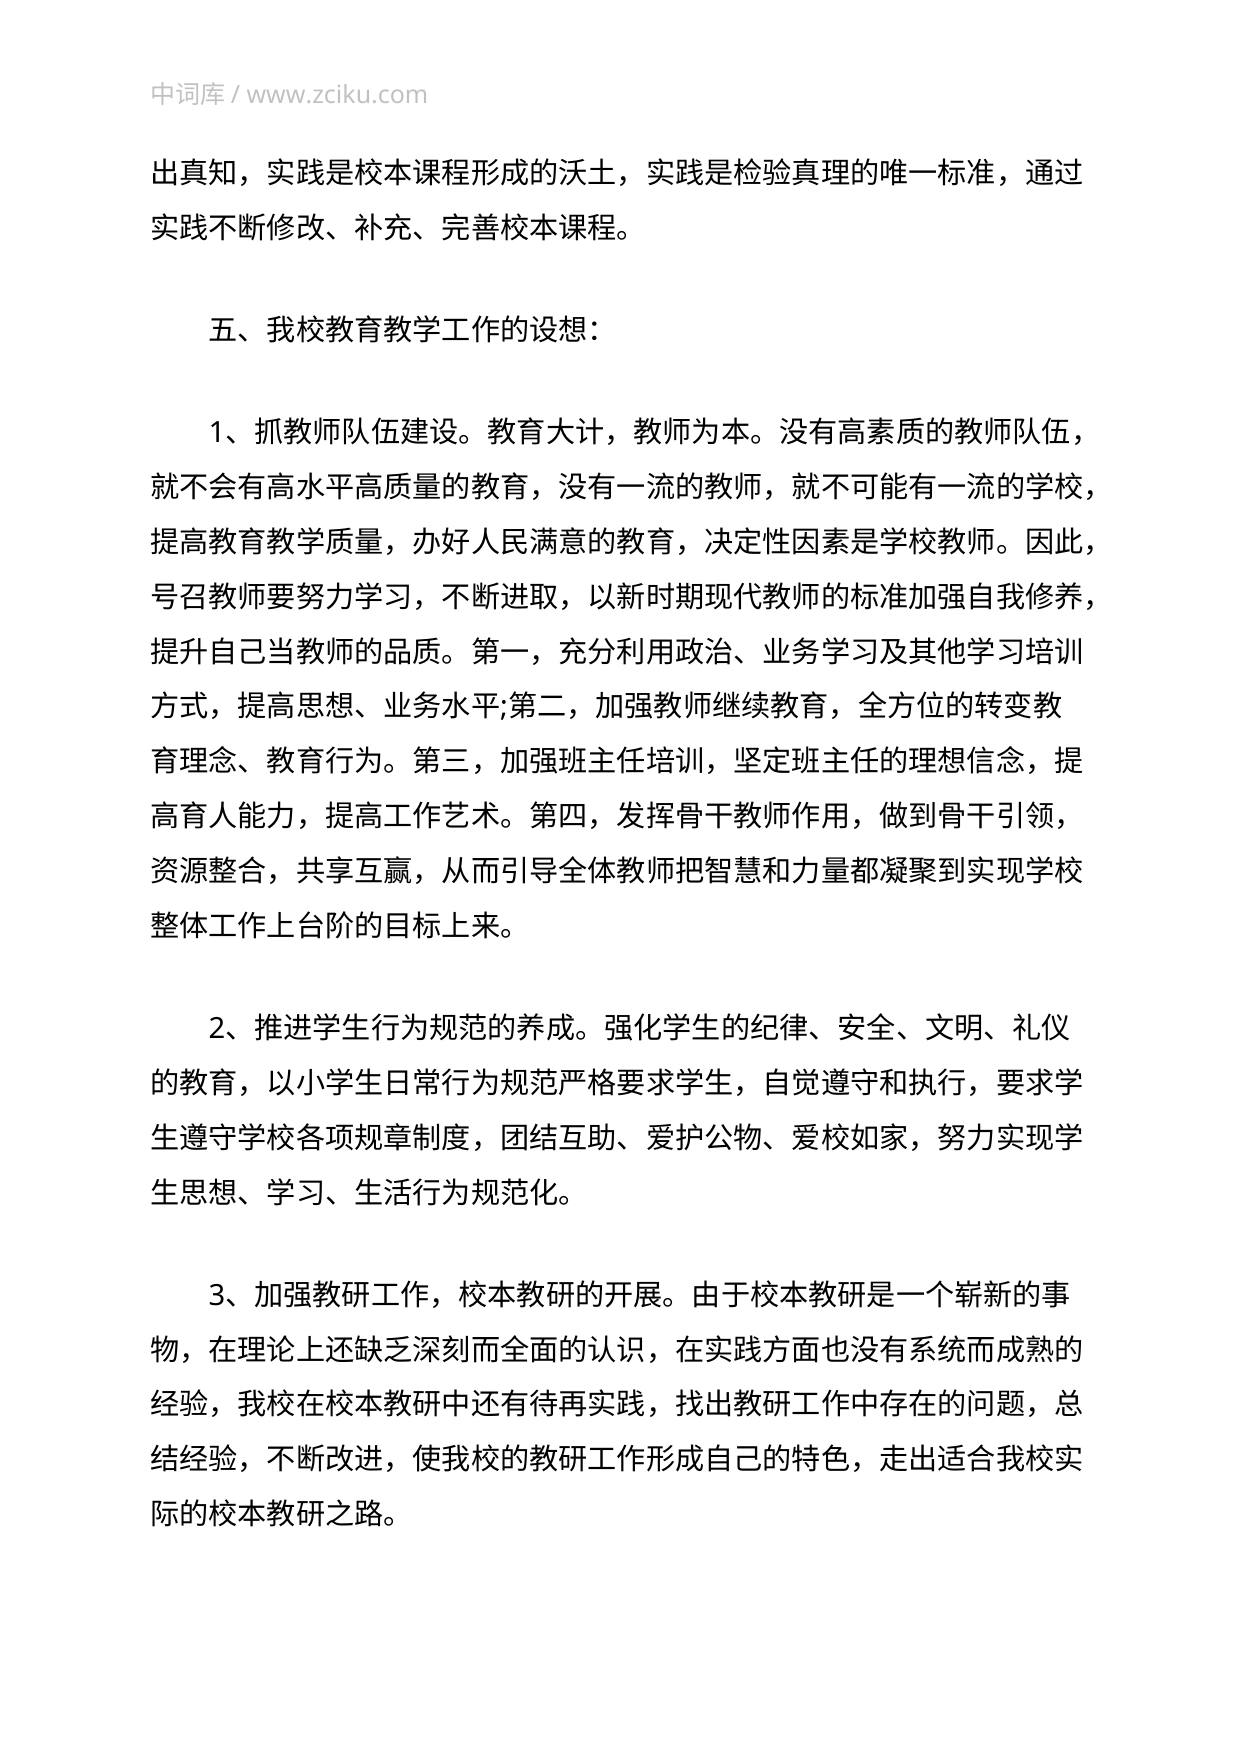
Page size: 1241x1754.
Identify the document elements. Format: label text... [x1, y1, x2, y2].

text 五、我校教育教学工作的设想： [150, 307, 1090, 349]
text 3、加强教研工作，校本教研的开展。由于校本教研是一个崭新的事物，在理论上还缺乏深刻而全面的认识，在实践方面也没有系统而成熟的经验，我校在校本教研中还有待再实践，找出教研工作中存在的问题，总结经验，不断改进，使我校的教研工作形成自己的特色，走出适合我校实际的校本教研之路。 [150, 1271, 1090, 1533]
text 1、抓教师队伍建设。教育大计，教师为本。没有高素质的教师队伍，就不会有高水平高质量的教育，没有一流的教师，就不可能有一流的学校，提高教育教学质量，办好人民满意的教育，决定性因素是学校教师。因此，号召教师要努力学习，不断进取，以新时期现代教师的标准加强自我修养，提升自己当教师的品质。第一，充分利用政治、业务学习及其他学习培训方式，提高思想、业务水平;第二，加强教师继续教育，全方位的转变教育理念、教育行为。第三，加强班主任培训，坚定班主任的理想信念，提高育人能力，提高工作艺术。第四，发挥骨干教师作用，做到骨干引领，资源整合，共享互赢，从而引导全体教师把智慧和力量都凝聚到实现学校整体工作上台阶的目标上来。 [150, 408, 1090, 945]
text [150, 150, 1090, 247]
text 2、推进学生行为规范的养成。强化学生的纪律、安全、文明、礼仪的教育，以小学生日常行为规范严格要求学生，自觉遵守和执行，要求学生遵守学校各项规章制度，团结互助、爱护公物、爱校如家，努力实现学生思想、学习、生活行为规范化。 [150, 1004, 1090, 1212]
